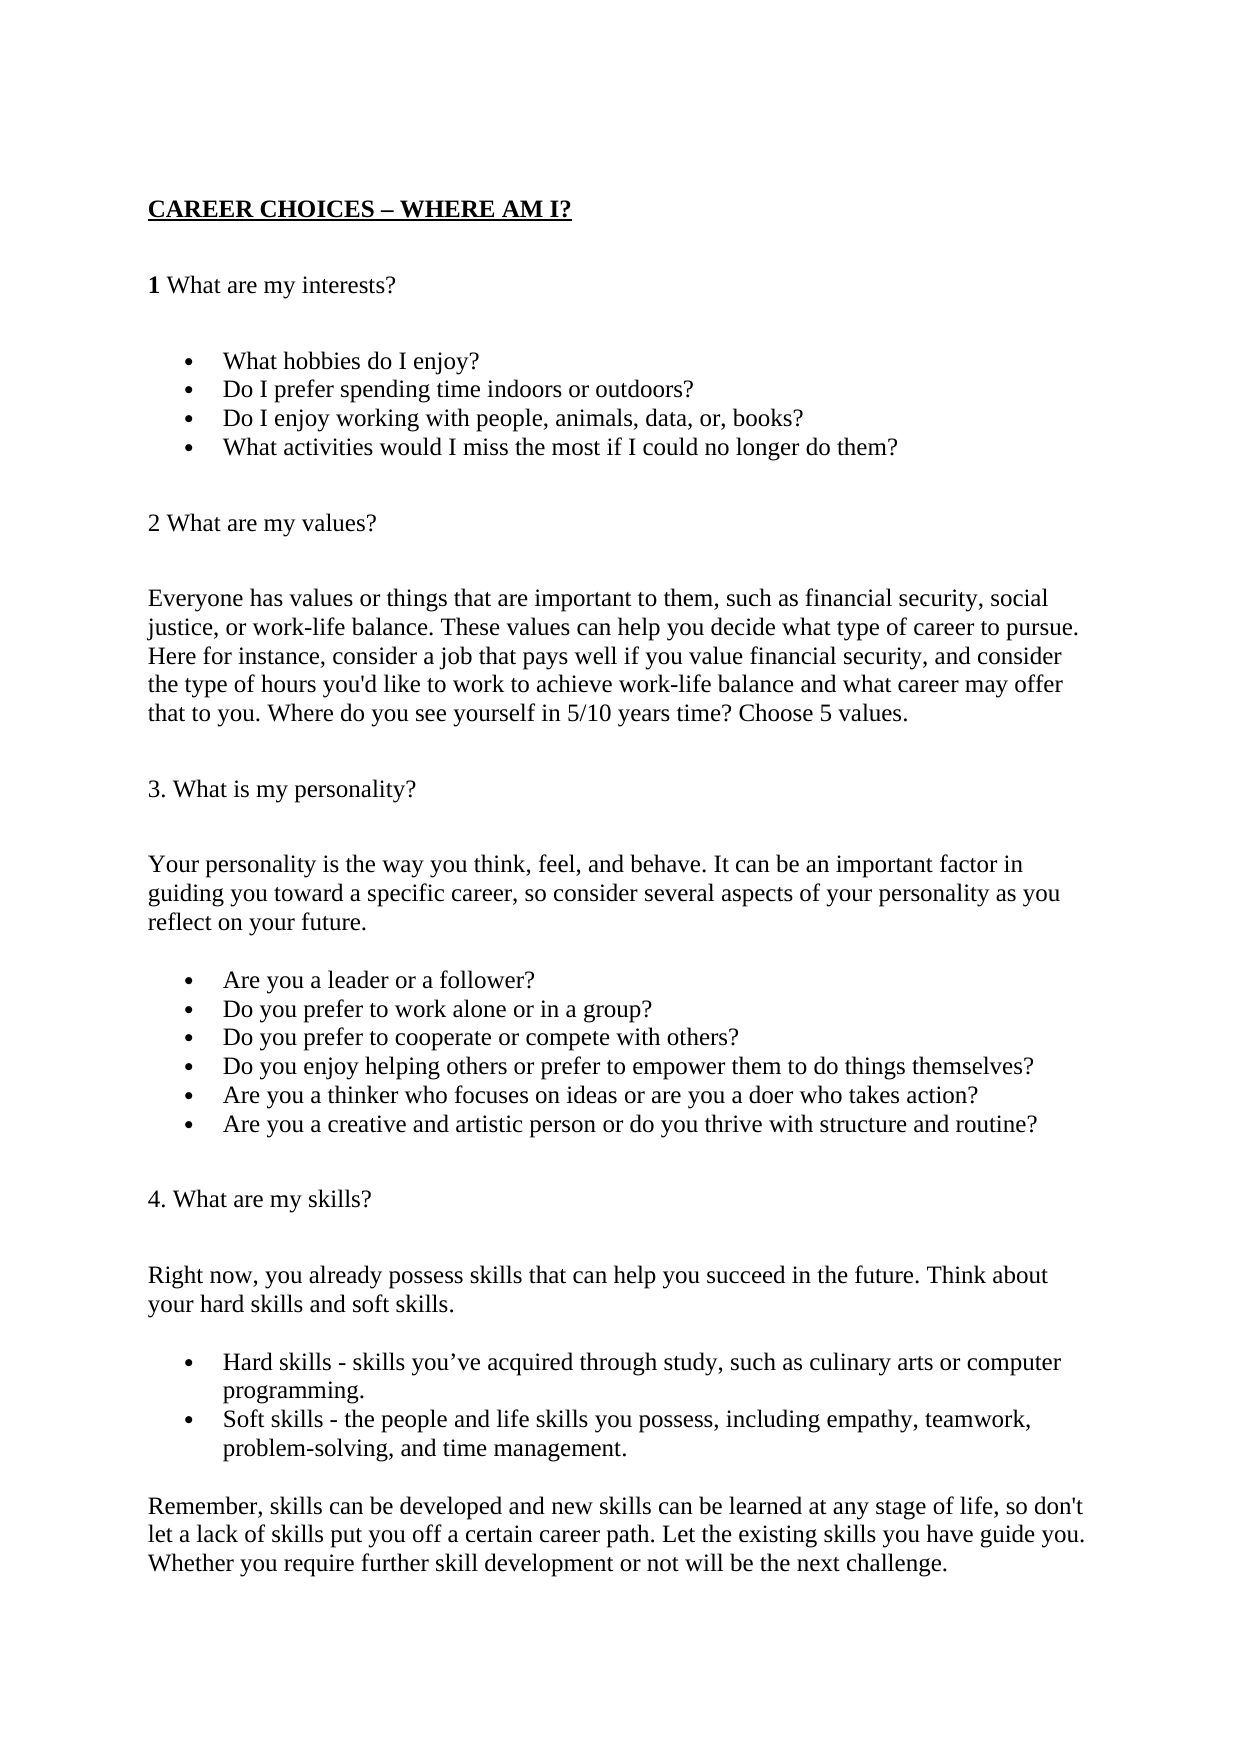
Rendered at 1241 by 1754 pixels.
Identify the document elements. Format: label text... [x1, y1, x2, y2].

text Right now, you already possess skills that can help you succeed in the future. Think about your hard skills and soft skills. [148, 1260, 1093, 1317]
list Do you prefer to cooperate or compete with others? [185, 1022, 1093, 1051]
subtitle CAREER CHOICES – WHERE AM I? [148, 194, 1093, 223]
text Everyone has values or things that are important to them, such as financial security, social justice, or work-life balance. These values can help you decide what type of career to pursue. Here for instance, consider a job that pays well if you value financial security, and consider the type of hours you'd like to work to achieve work-life balance and what career may offer that to you. Where do you see yourself in 5/10 years time? Choose 5 values. [148, 583, 1093, 727]
list Are you a creative and artistic person or do you thrive with structure and routine? [185, 1109, 1093, 1137]
list Are you a thinker who focuses on ideas or are you a doer who takes action? [185, 1080, 1093, 1109]
list Do I enjoy working with people, animals, data, or, books? [185, 403, 1093, 432]
list Hard skills - skills you’ve acquired through study, such as culinary arts or computer programming. [185, 1347, 1093, 1404]
text Your personality is the way you think, feel, and behave. It can be an important factor in guiding you toward a specific career, so consider several aspects of your personality as you reflect on your future. [148, 849, 1093, 936]
list Do I prefer spending time indoors or outdoors? [185, 374, 1093, 403]
subtitle 1 What are my interests? [148, 270, 1093, 299]
list Soft skills - the people and life skills you possess, including empathy, teamwork, problem-solving, and time management. [185, 1404, 1093, 1462]
text Remember, skills can be developed and new skills can be learned at any stage of life, so don't let a lack of skills put you off a certain career path. Let the existing skills you have guide you. Whether you require further skill development or not will be the next challenge. [148, 1491, 1093, 1577]
list Do you enjoy helping others or prefer to empower them to do things themselves? [185, 1051, 1093, 1080]
subtitle 2 What are my values? [148, 508, 1093, 536]
list What activities would I miss the most if I could no longer do them? [185, 432, 1093, 461]
list What hobbies do I enjoy? [185, 346, 1093, 374]
subtitle 4. What are my skills? [148, 1184, 1093, 1213]
subtitle 3. What is my personality? [148, 774, 1093, 803]
list Do you prefer to work alone or in a group? [185, 994, 1093, 1022]
list Are you a leader or a follower? [185, 965, 1093, 994]
